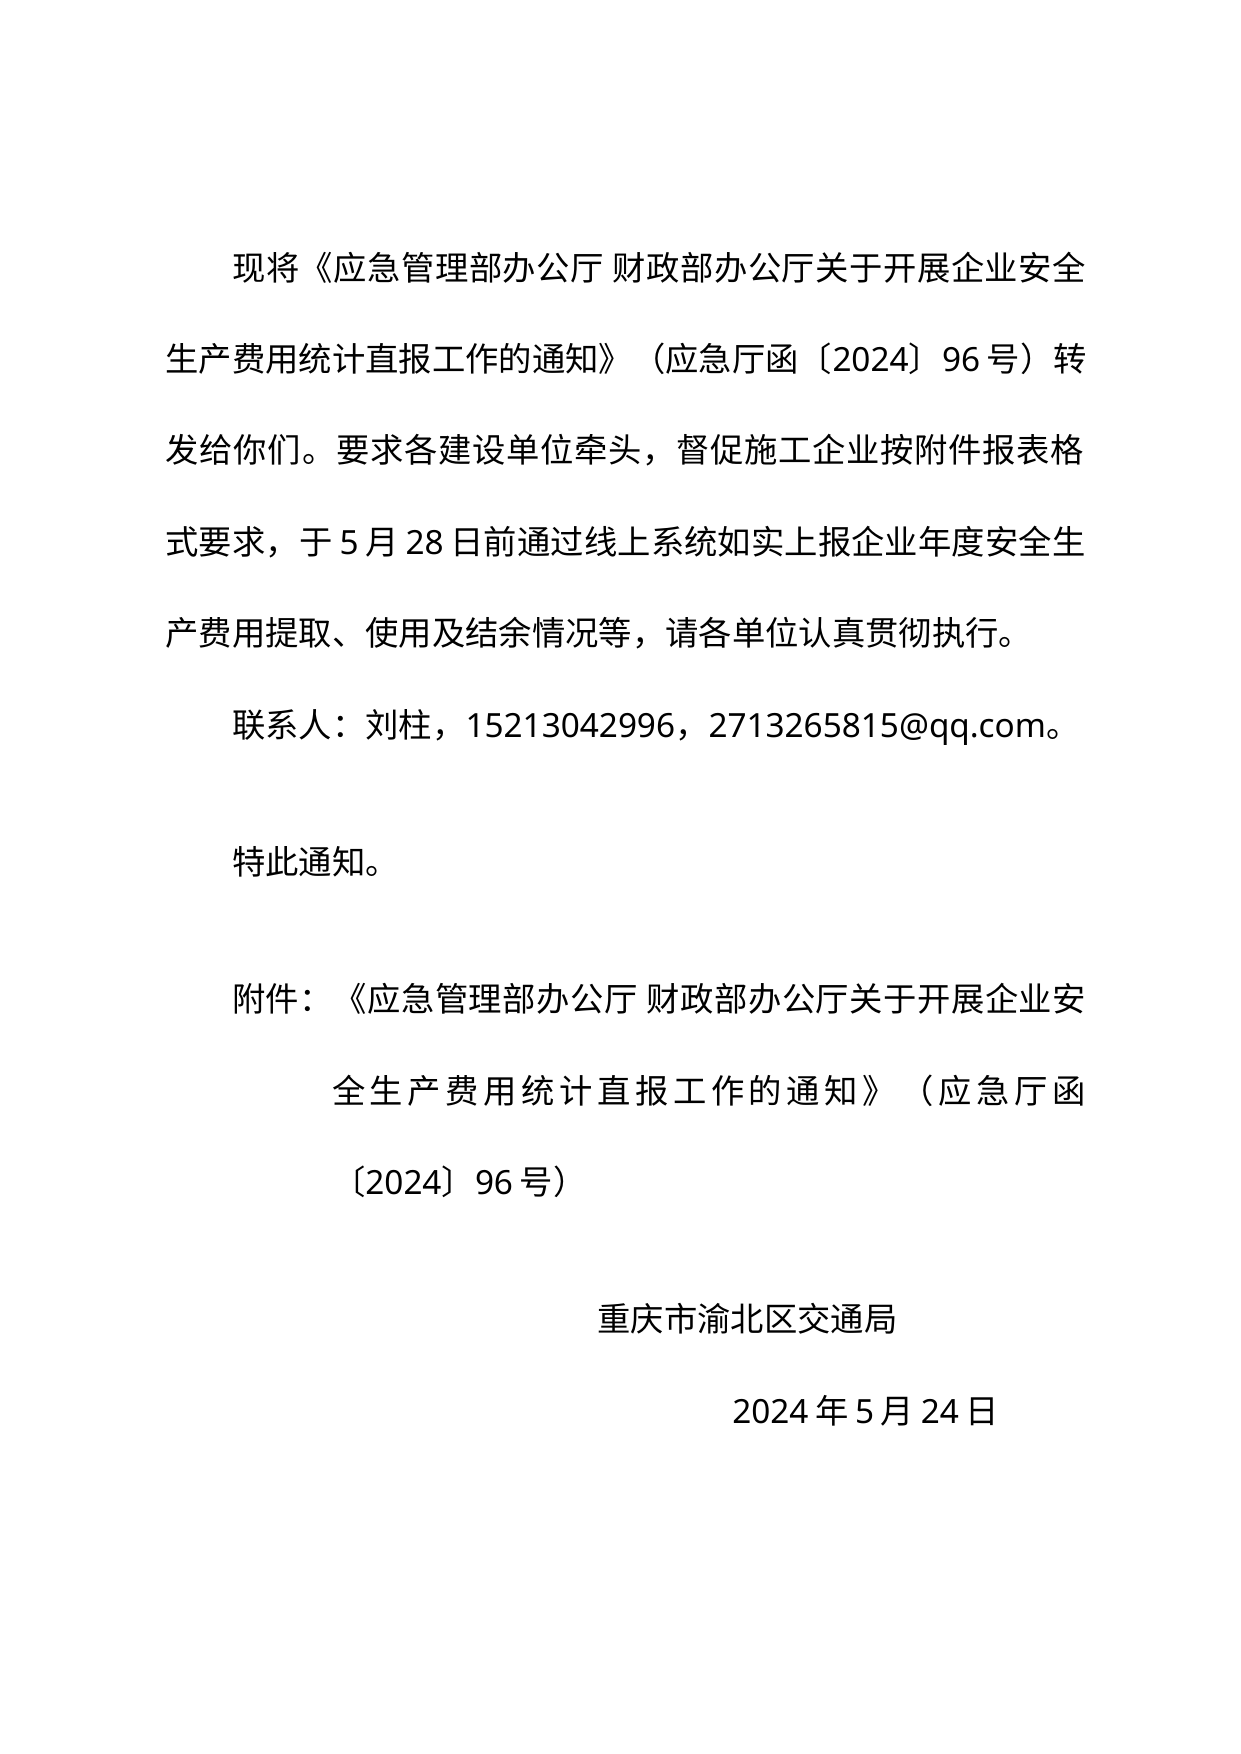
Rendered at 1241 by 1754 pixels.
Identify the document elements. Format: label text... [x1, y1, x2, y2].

list 联系人：刘柱，15213042996，2713265815@qq.com。 [165, 677, 1087, 768]
text 附件：《应急管理部办公厅 财政部办公厅关于开展企业安全生产费用统计直报工作的通知》（应急厅函〔2024〕96号） [232, 951, 1087, 1226]
text 特此通知。 [165, 814, 1087, 906]
list 现将《应急管理部办公厅 财政部办公厅关于开展企业安全生产费用统计直报工作的通知》（应急厅函〔2024〕96号）转发给你们。要求各建设单位牵头，督促施工企业按附件报表格式要求，于5月28日前通过线上系统如实上报企业年度安全生产费用提取、使用及结余情况等，请各单位认真贯彻执行。 [165, 220, 1087, 677]
text 重庆市渝北区交通局 [165, 1272, 1087, 1363]
text 2024年5月24日 [165, 1363, 1020, 1454]
